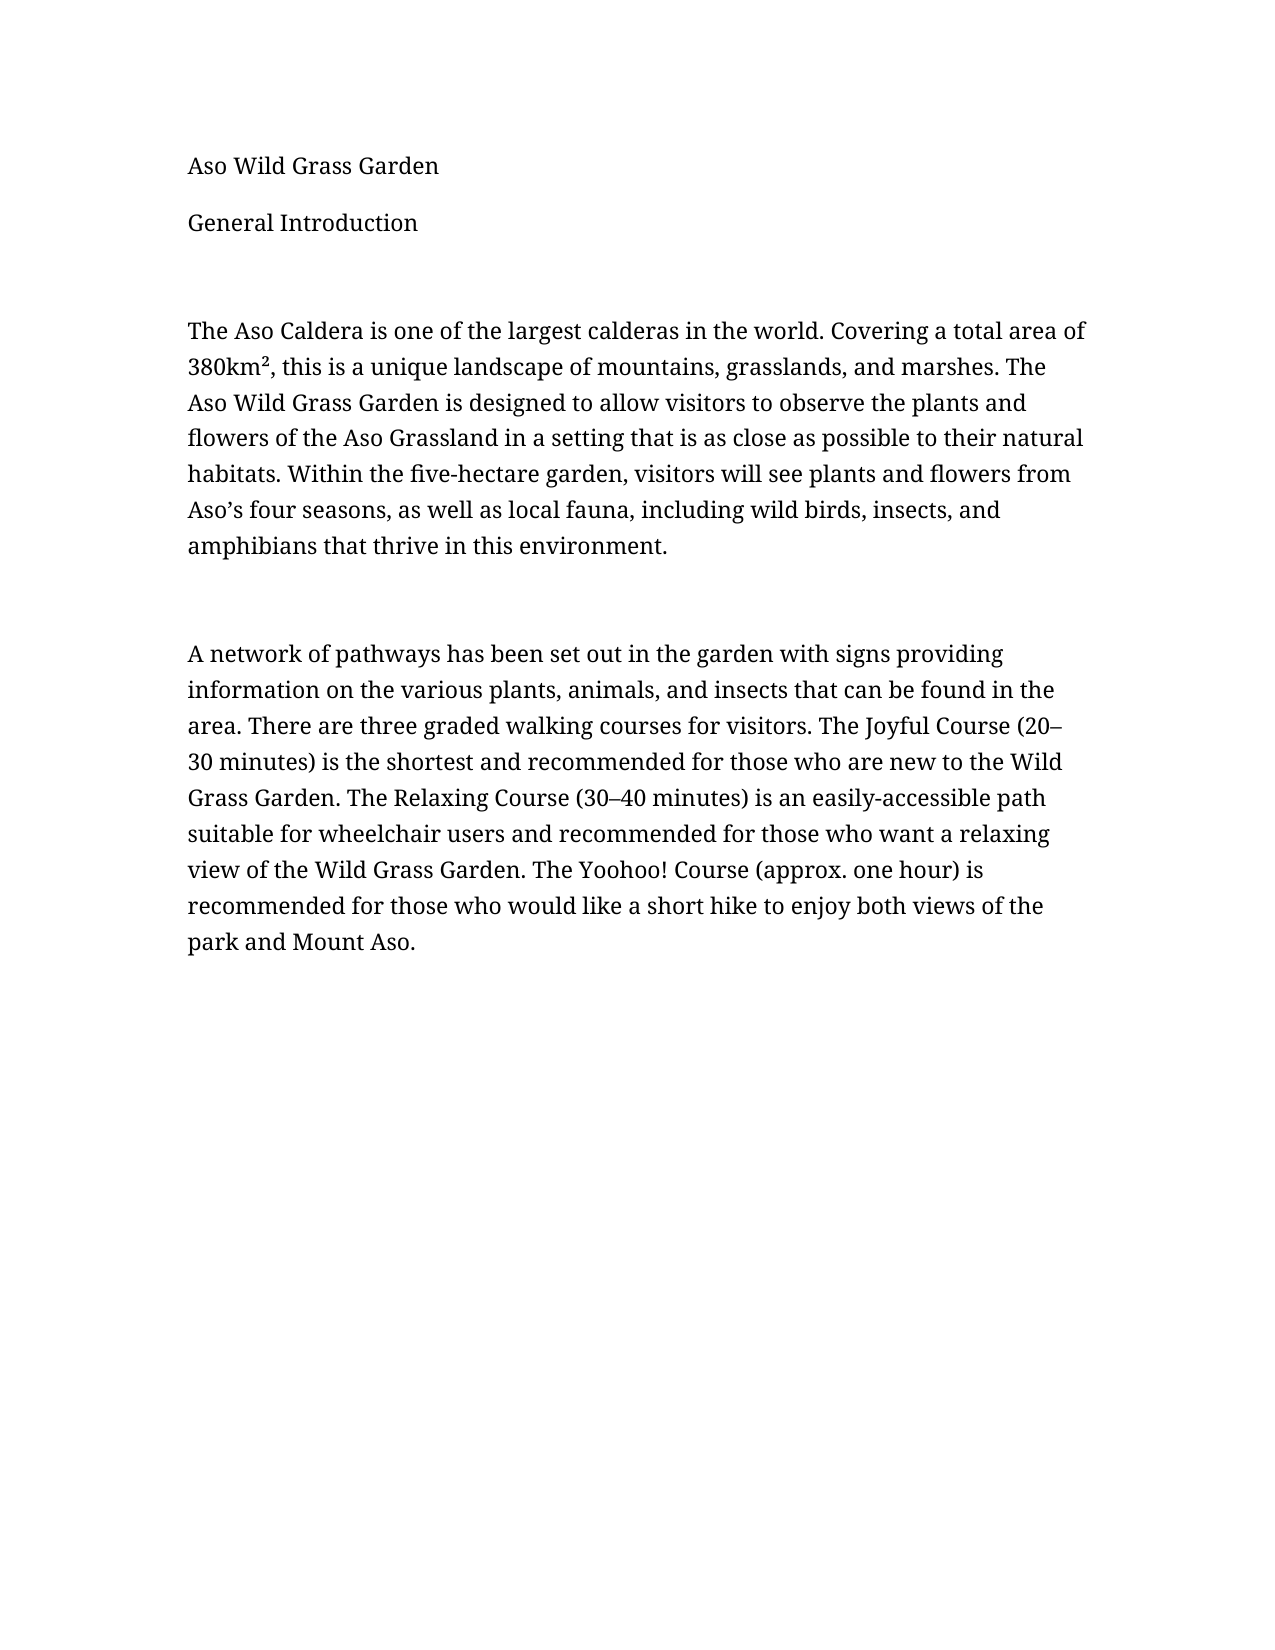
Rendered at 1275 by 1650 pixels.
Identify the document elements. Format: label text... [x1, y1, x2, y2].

text The Aso Caldera is one of the largest calderas in the world. Covering a total area of 380km², this is a unique landscape of mountains, grasslands, and marshes. The Aso Wild Grass Garden is designed to allow visitors to observe the plants and flowers of the Aso Grassland in a setting that is as close as possible to their natural habitats. Within the five-hectare garden, visitors will see plants and flowers from Aso’s four seasons, as well as local fauna, including wild birds, insects, and amphibians that thrive in this environment. [187, 314, 1087, 561]
text General Introduction [187, 207, 1087, 238]
text A network of pathways has been set out in the garden with signs providing information on the various plants, animals, and insects that can be found in the area. There are three graded walking courses for visitors. The Joyful Course (20–30 minutes) is the shortest and recommended for those who are new to the Wild Grass Garden. The Relaxing Course (30–40 minutes) is an easily-accessible path suitable for wheelchair users and recommended for those who want a relaxing view of the Wild Grass Garden. The Yoohoo! Course (approx. one hour) is recommended for those who would like a short hike to enjoy both views of the park and Mount Aso. [187, 638, 1087, 957]
text Aso Wild Grass Garden [187, 150, 1087, 181]
